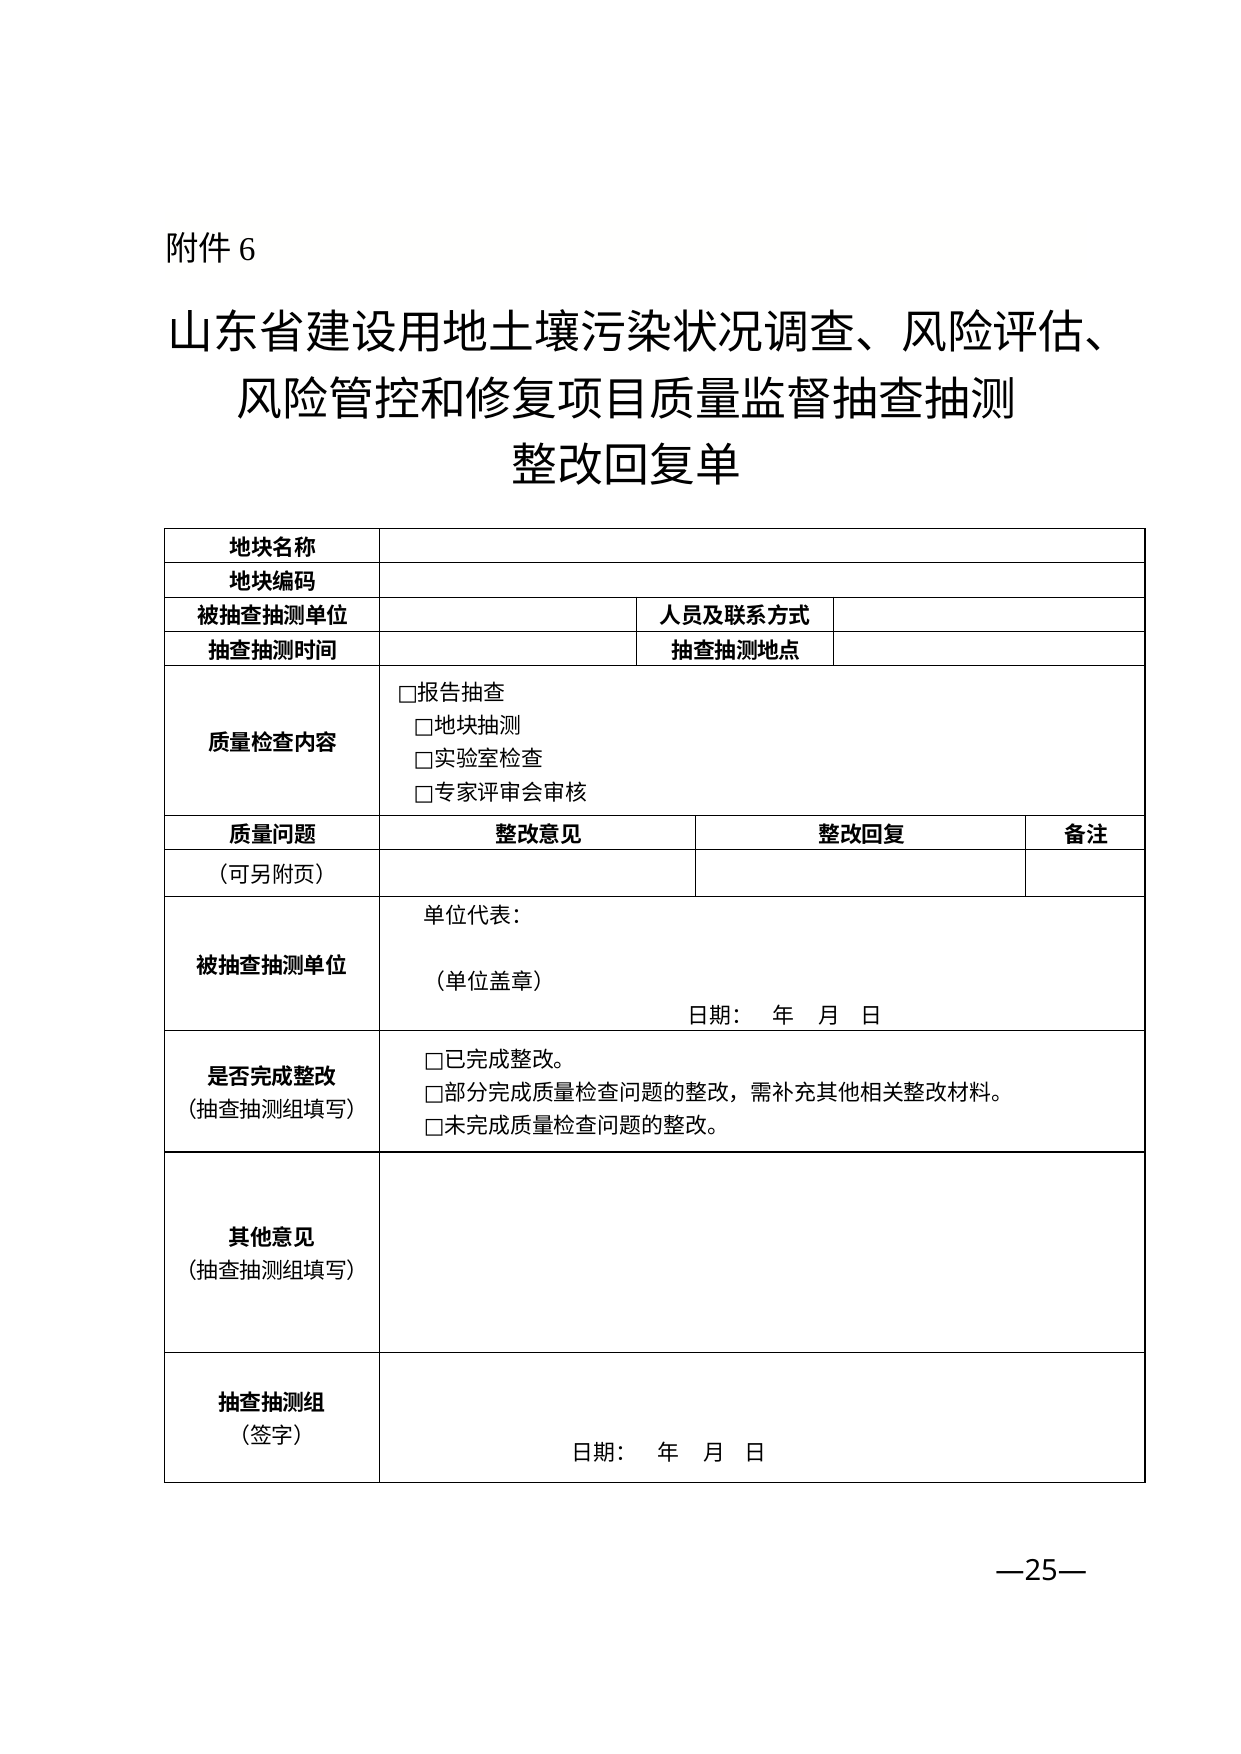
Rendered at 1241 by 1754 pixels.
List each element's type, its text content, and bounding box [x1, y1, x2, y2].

table_cell [380, 850, 695, 896]
table_cell 备注 [1026, 816, 1144, 849]
table_cell [696, 850, 1025, 896]
table_cell [380, 632, 636, 665]
table_cell 抽查抽测组 （签字） [165, 1353, 379, 1482]
table_cell 日期： 年 月 日 [380, 1353, 1144, 1482]
text 山东省建设用地土壤污染状况调查、风险评估、风险管控和修复项目质量监督抽查抽测 [165, 295, 1087, 428]
table_header [380, 529, 1144, 562]
table_cell 是否完成整改 （抽查抽测组填写） [165, 1031, 379, 1151]
table_cell □报告抽查 □地块抽测 □实验室检查 □专家评审会审核 [380, 666, 1144, 815]
table_cell [380, 598, 636, 631]
text 附件6 [165, 212, 1087, 279]
table_cell 抽查抽测时间 [165, 632, 379, 665]
table_cell 人员及联系方式 [637, 598, 833, 631]
table_cell [1026, 850, 1144, 896]
table_cell 质量检查内容 [165, 666, 379, 815]
table_cell 整改意见 [380, 816, 695, 849]
table_cell （可另附页） [165, 850, 379, 896]
text 整改回复单 [165, 428, 1087, 495]
table_cell [834, 598, 1144, 631]
table_cell 质量问题 [165, 816, 379, 849]
table_cell 地块编码 [165, 563, 379, 597]
table_cell 被抽查抽测单位 [165, 897, 379, 1030]
table_cell [380, 1153, 1144, 1352]
table_cell 整改回复 [696, 816, 1025, 849]
table_cell [834, 632, 1144, 665]
table_cell 单位代表： （单位盖章） 日期： 年 月 日 [380, 897, 1144, 1030]
table_header 地块名称 [165, 529, 379, 562]
table_cell 其他意见 （抽查抽测组填写） [165, 1153, 379, 1352]
table_cell 抽查抽测地点 [637, 632, 833, 665]
table_cell [380, 563, 1144, 597]
table_cell 被抽查抽测单位 [165, 598, 379, 631]
table_cell □已完成整改。 □部分完成质量检查问题的整改，需补充其他相关整改材料。 □未完成质量检查问题的整改。 [380, 1031, 1144, 1151]
